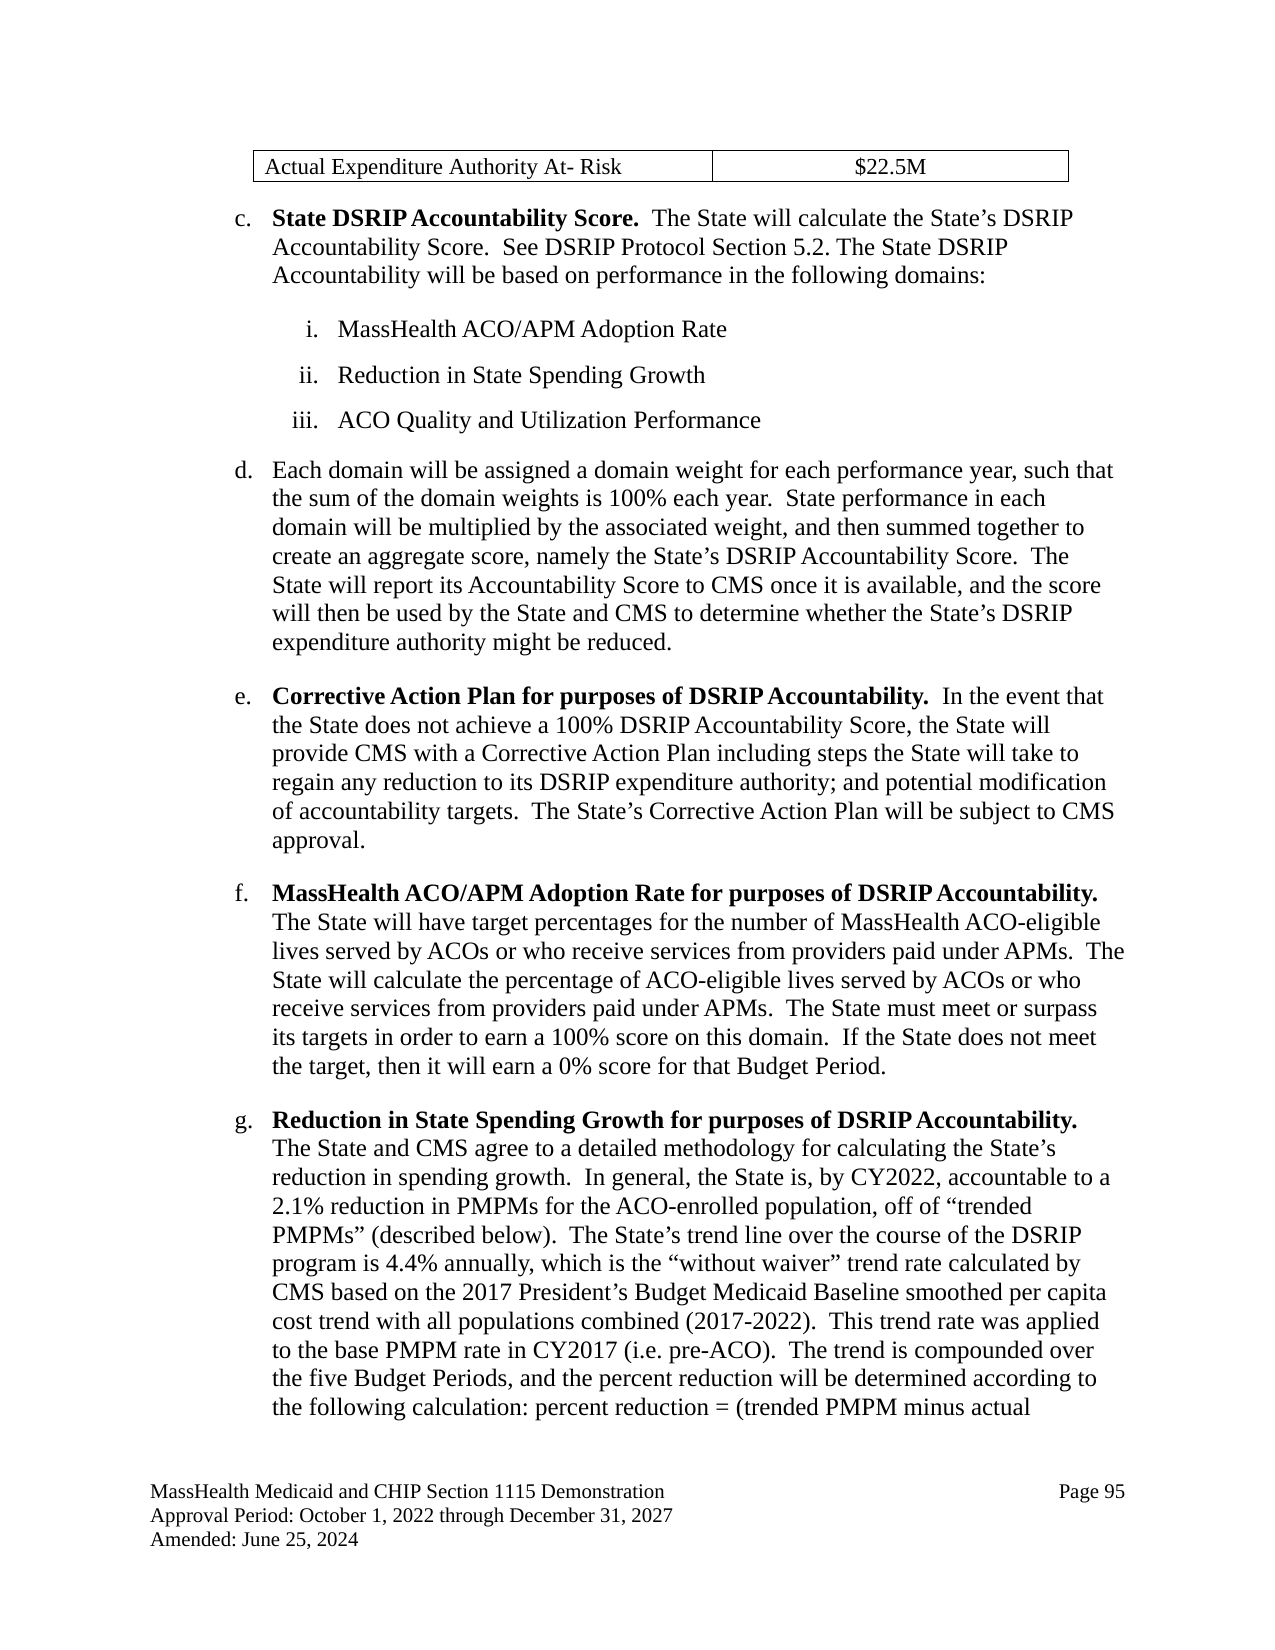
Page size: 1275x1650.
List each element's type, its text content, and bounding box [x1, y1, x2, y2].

table_cell $22.5M [713, 151, 1068, 181]
list MassHealth ACO/APM Adoption Rate for purposes of DSRIP Accountability. The State will have target percentages for the number of MassHealth ACO-eligible lives served by ACOs or who receive services from providers paid under APMs. The State will calculate the percentage of ACO-eligible lives served by ACOs or who receive services from providers paid under APMs. The State must meet or surpass its targets in order to earn a 100% score on this domain. If the State does not meet the target, then it will earn a 0% score for that Budget Period. [234, 878, 1125, 1080]
list State DSRIP Accountability Score. The State will calculate the State’s DSRIP Accountability Score. See DSRIP Protocol Section 5.2. The State DSRIP Accountability will be based on performance in the following domains: [234, 203, 1125, 289]
list ACO Quality and Utilization Performance [319, 405, 1125, 434]
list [234, 1105, 1125, 1421]
list Each domain will be assigned a domain weight for each performance year, such that the sum of the domain weights is 100% each year. State performance in each domain will be multiplied by the associated weight, and then summed together to create an aggregate score, namely the State’s DSRIP Accountability Score. The State will report its Accountability Score to CMS once it is available, and the score will then be used by the State and CMS to determine whether the State’s DSRIP expenditure authority might be reduced. [234, 455, 1125, 656]
table_cell Actual Expenditure Authority At- Risk [254, 151, 712, 181]
list MassHealth ACO/APM Adoption Rate [319, 314, 1125, 343]
list Corrective Action Plan for purposes of DSRIP Accountability. In the event that the State does not achieve a 100% DSRIP Accountability Score, the State will provide CMS with a Corrective Action Plan including steps the State will take to regain any reduction to its DSRIP expenditure authority; and potential modification of accountability targets. The State’s Corrective Action Plan will be subject to CMS approval. [234, 681, 1125, 853]
list Reduction in State Spending Growth [319, 360, 1125, 388]
